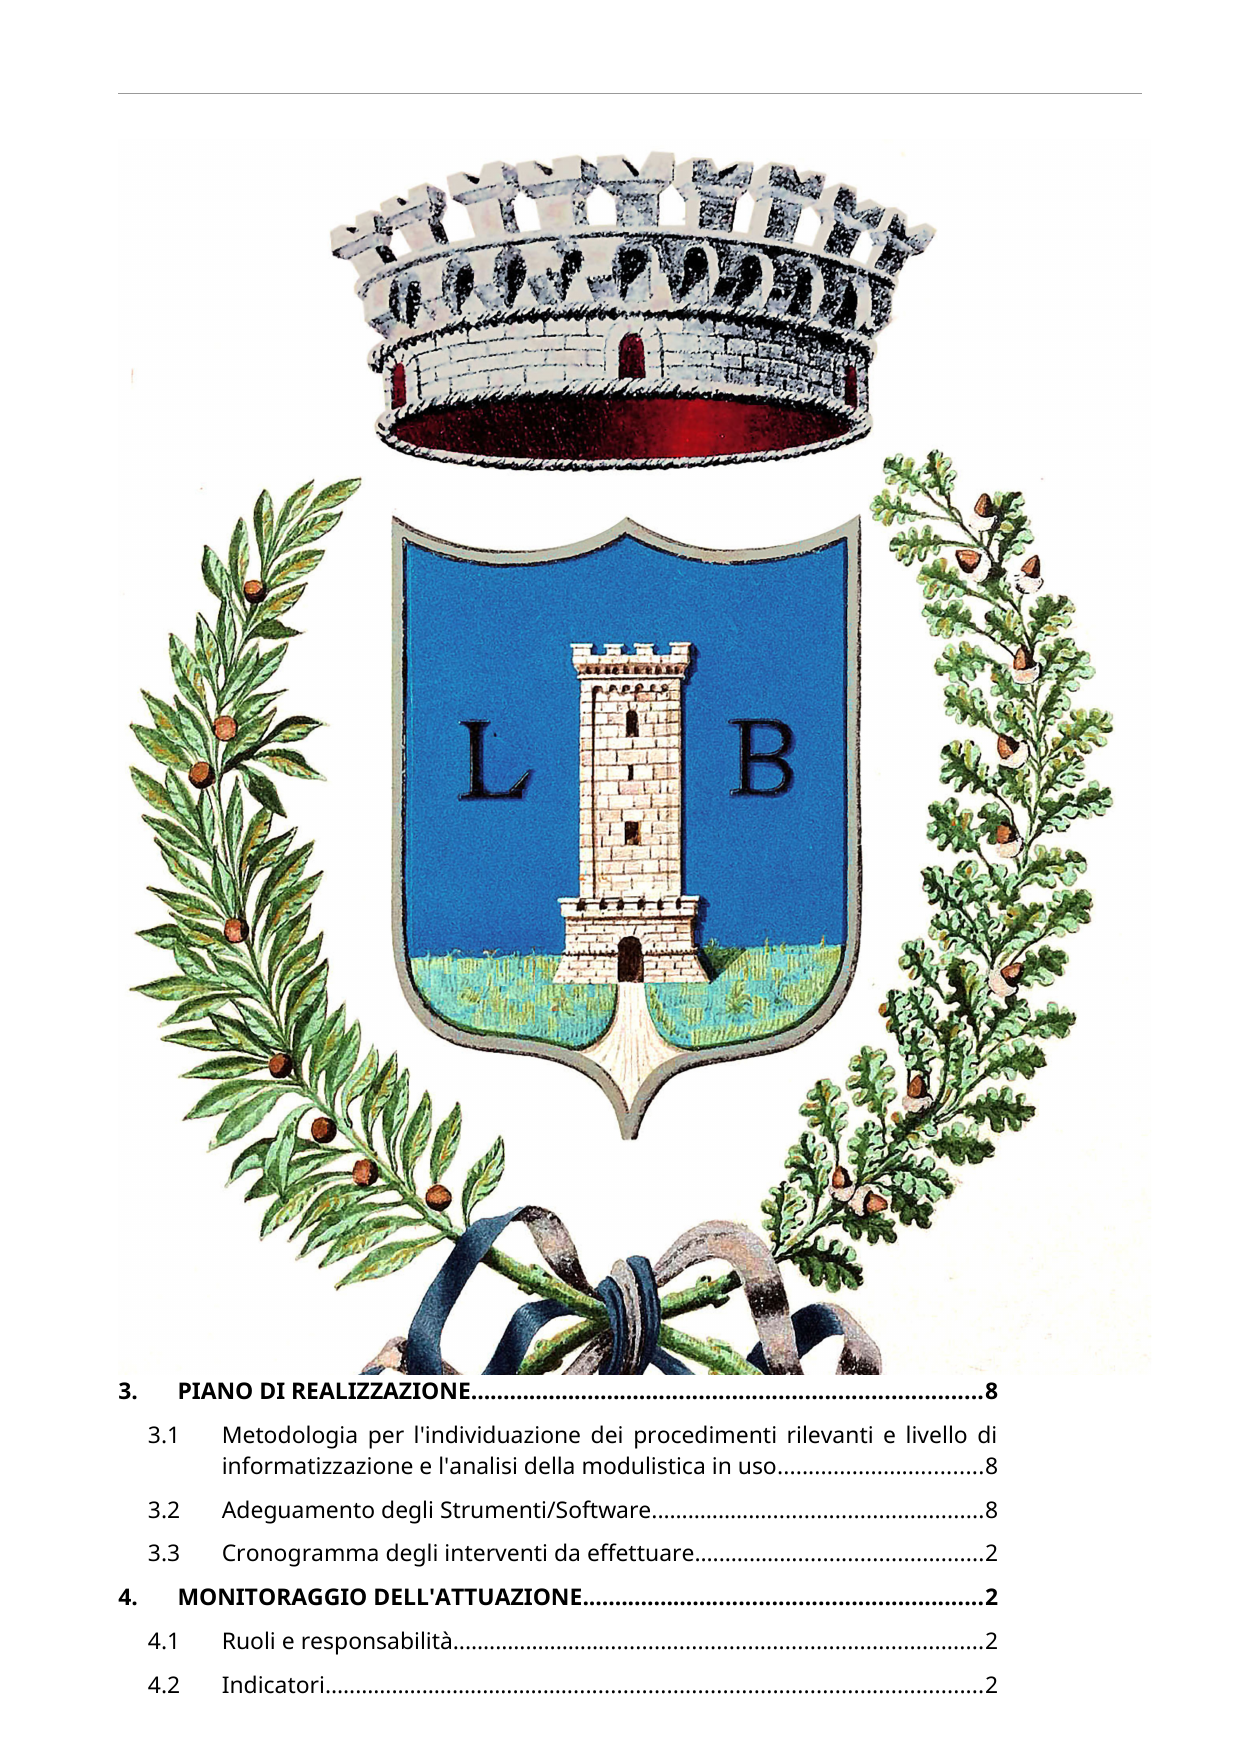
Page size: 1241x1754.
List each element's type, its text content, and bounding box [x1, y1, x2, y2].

picture [118, 139, 1152, 1375]
text 3.1 Metodologia per l'individuazione dei procedimenti rilevanti e livello di informatizzazione e l'analisi della modulistica in uso 8 [148, 1418, 998, 1481]
text 4.2 Indicatori 2 [148, 1668, 998, 1700]
text 4. Monitoraggio dell'attuazione 2 [118, 1581, 998, 1612]
text 4.1 Ruoli e responsabilità 2 [148, 1625, 998, 1656]
text 3.3 Cronogramma degli interventi da effettuare 2 [148, 1537, 998, 1568]
text 3. Piano di realizzazione 8 [118, 1375, 998, 1406]
text 3.2 Adeguamento degli Strumenti/Software 8 [148, 1493, 998, 1525]
